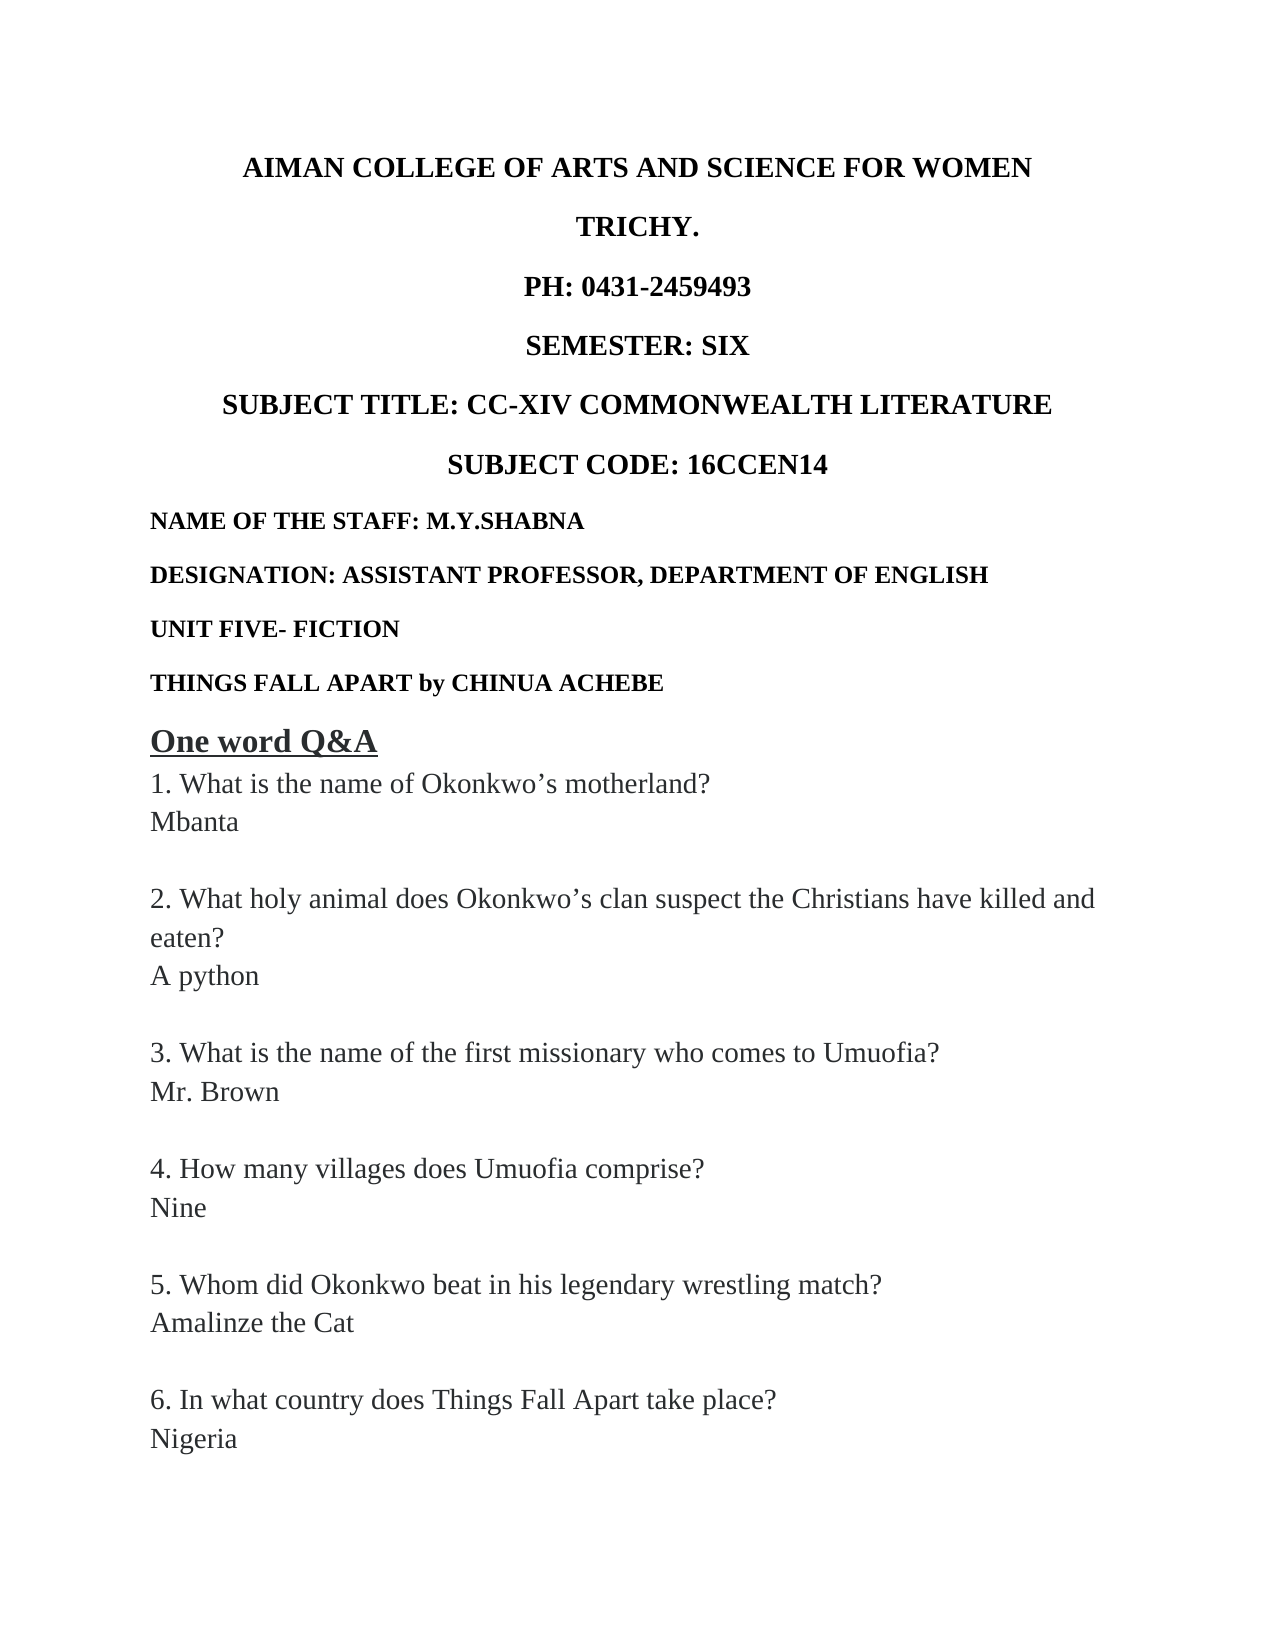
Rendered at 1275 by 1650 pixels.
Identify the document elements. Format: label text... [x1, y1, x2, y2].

text SEMESTER: SIX [150, 328, 1125, 362]
text A python [150, 958, 1125, 992]
text 4. How many villages does Umuofia comprise? [150, 1151, 1125, 1185]
text PH: 0431-2459493 [150, 269, 1125, 302]
text One word Q&A [150, 722, 1125, 760]
text Mbanta [150, 804, 1125, 838]
text DESIGNATION: ASSISTANT PROFESSOR, DEPARTMENT OF ENGLISH [150, 560, 1125, 589]
text Mr. Brown [150, 1074, 1125, 1108]
text UNIT FIVE- FICTION [150, 614, 1125, 643]
text SUBJECT CODE: 16CCEN14 [150, 447, 1125, 480]
text Amalinze the Cat [150, 1305, 1125, 1339]
text THINGS FALL APART by CHINUA ACHEBE [150, 668, 1125, 697]
text 3. What is the name of the first missionary who comes to Umuofia? [150, 1036, 1125, 1069]
text AIMAN COLLEGE OF ARTS AND SCIENCE FOR WOMEN [150, 150, 1125, 183]
text 6. In what country does Things Fall Apart take place? [150, 1382, 1125, 1416]
text Nigeria [150, 1421, 1125, 1454]
text 5. Whom did Okonkwo beat in his legendary wrestling match? [150, 1267, 1125, 1300]
text SUBJECT TITLE: CC-XIV COMMONWEALTH LITERATURE [150, 387, 1125, 421]
text 1. What is the name of Okonkwo’s motherland? [150, 766, 1125, 799]
text NAME OF THE STAFF: M.Y.SHABNA [150, 506, 1125, 535]
text Nine [150, 1190, 1125, 1223]
text 2. What holy animal does Okonkwo’s clan suspect the Christians have killed and eaten? [150, 881, 1125, 953]
text TRICHY. [150, 209, 1125, 243]
